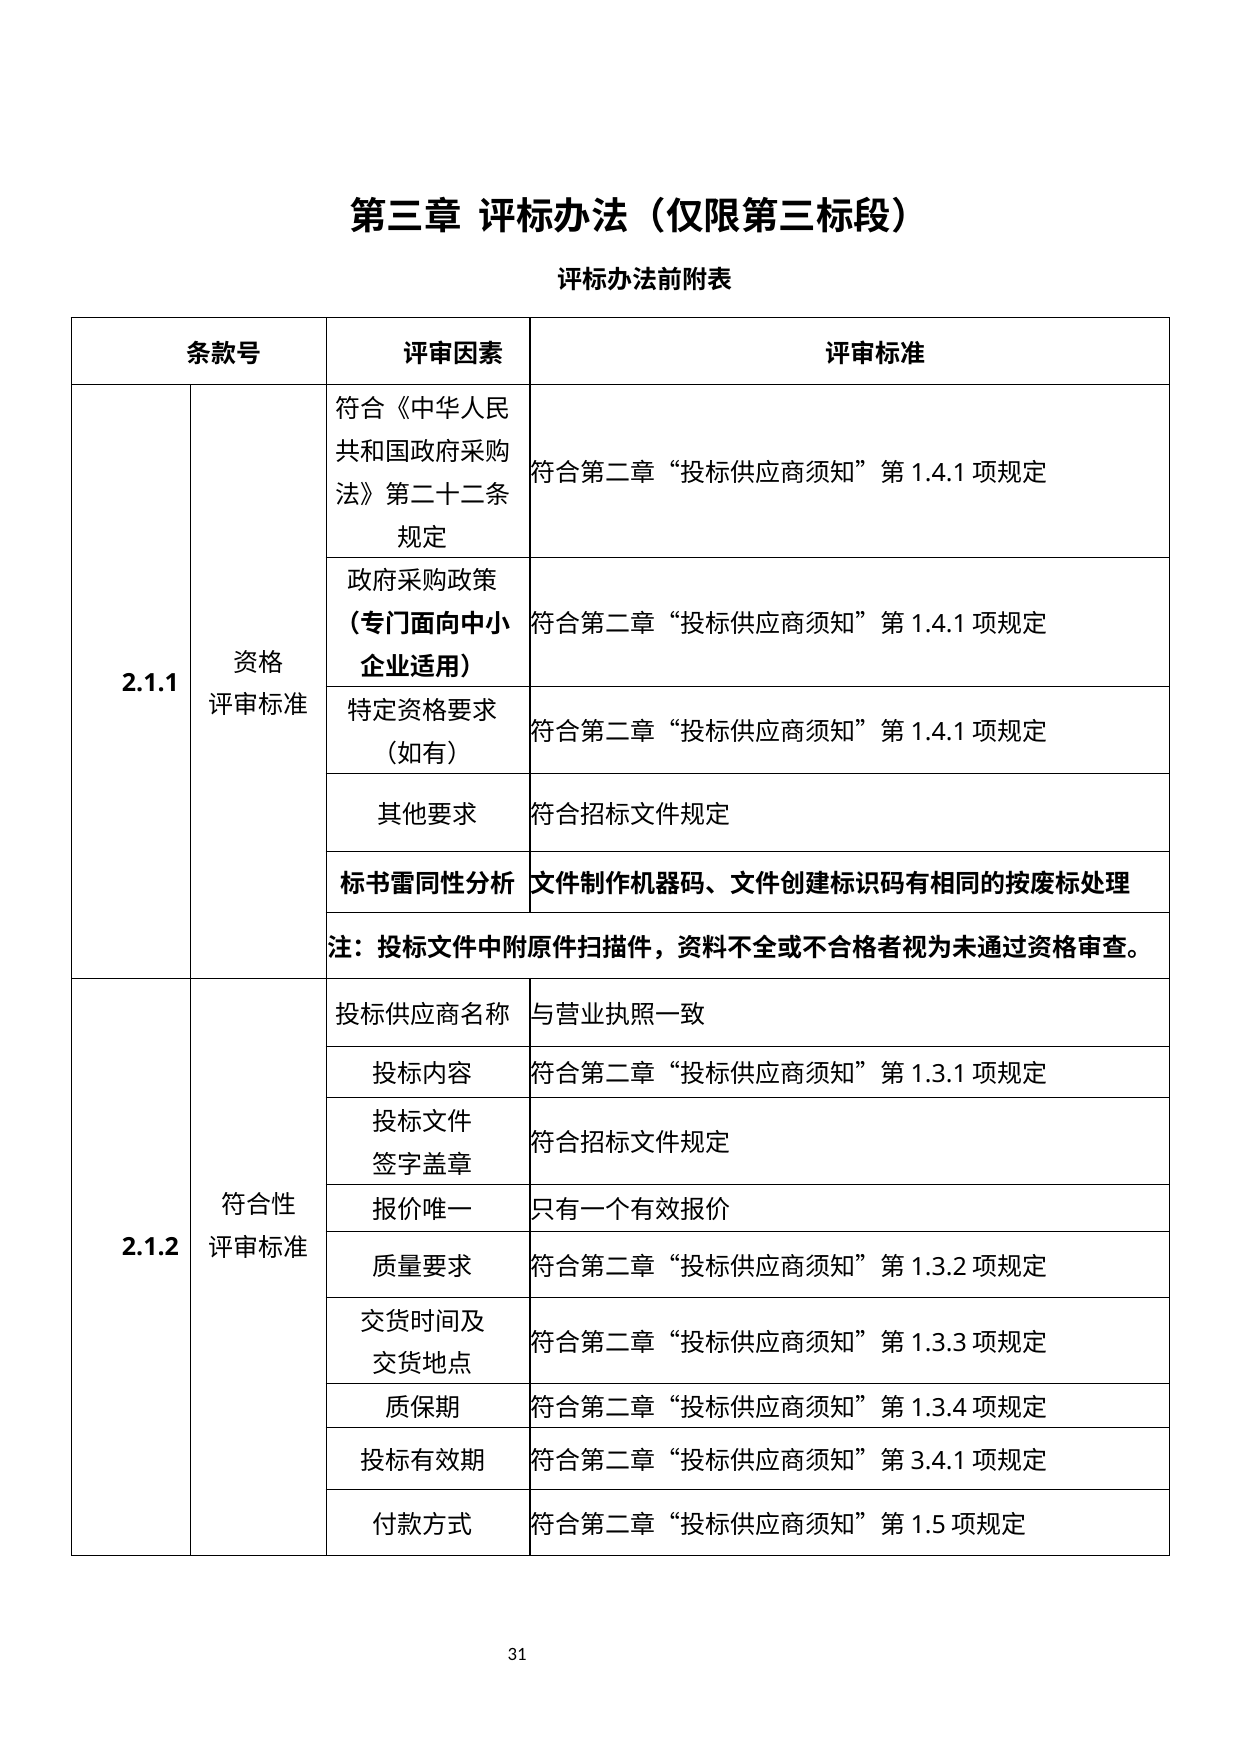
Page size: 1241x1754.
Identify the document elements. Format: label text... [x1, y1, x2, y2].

table_cell 符合《中华人民共和国政府采购法》第二十二条规定 [327, 385, 529, 557]
table_cell 符合第二章“投标供应商须知”第1.4.1项规定 [531, 687, 1169, 773]
table_cell 其他要求 [327, 774, 529, 851]
table_cell 交货时间及 交货地点 [327, 1298, 529, 1383]
table_cell 符合招标文件规定 [531, 1098, 1169, 1184]
table_cell 符合性 评审标准 [191, 979, 326, 1555]
table_cell 投标有效期 [327, 1428, 529, 1489]
table_cell 文件制作机器码、文件创建标识码有相同的按废标处理 [531, 852, 1169, 912]
table_cell 2.1.1 [72, 385, 190, 978]
table_cell 符合第二章“投标供应商须知”第1.3.3项规定 [531, 1298, 1169, 1383]
table_cell 质量要求 [327, 1232, 529, 1297]
table_cell 符合招标文件规定 [531, 774, 1169, 851]
table_cell 政府采购政策 （专门面向中小企业适用） [327, 558, 529, 686]
table_cell 符合第二章“投标供应商须知”第1.5项规定 [531, 1490, 1169, 1555]
table_cell 资格 评审标准 [191, 385, 326, 978]
table_cell 符合第二章“投标供应商须知”第1.3.1项规定 [531, 1047, 1169, 1097]
table_cell 标书雷同性分析 [327, 852, 529, 912]
table_cell 投标文件 签字盖章 [327, 1098, 529, 1184]
table_header 条款号 [72, 318, 326, 384]
table_cell 2.1.2 [72, 979, 190, 1555]
table_cell 与营业执照一致 [531, 979, 1169, 1046]
table_cell 报价唯一 [327, 1185, 529, 1231]
table_cell 符合第二章“投标供应商须知”第1.4.1项规定 [531, 558, 1169, 686]
table_cell 付款方式 [327, 1490, 529, 1555]
table_cell 特定资格要求 （如有） [327, 687, 529, 773]
table_header 评审因素 [327, 318, 529, 384]
table_header 评审标准 [531, 318, 1169, 384]
table_cell 符合第二章“投标供应商须知”第1.4.1项规定 [531, 385, 1169, 557]
table_cell 注：投标文件中附原件扫描件，资料不全或不合格者视为未通过资格审查。 [327, 913, 1169, 978]
table_cell 符合第二章“投标供应商须知”第1.3.2项规定 [531, 1232, 1169, 1297]
table_cell 符合第二章“投标供应商须知”第3.4.1项规定 [531, 1428, 1169, 1489]
subtitle 第三章 评标办法（仅限第三标段） [152, 171, 1088, 256]
text 评标办法前附表 [152, 256, 1088, 299]
table_cell 质保期 [327, 1384, 529, 1427]
table_cell 只有一个有效报价 [531, 1185, 1169, 1231]
table_cell 投标供应商名称 [327, 979, 529, 1046]
table_cell 符合第二章“投标供应商须知”第1.3.4项规定 [531, 1384, 1169, 1427]
table_cell 投标内容 [327, 1047, 529, 1097]
